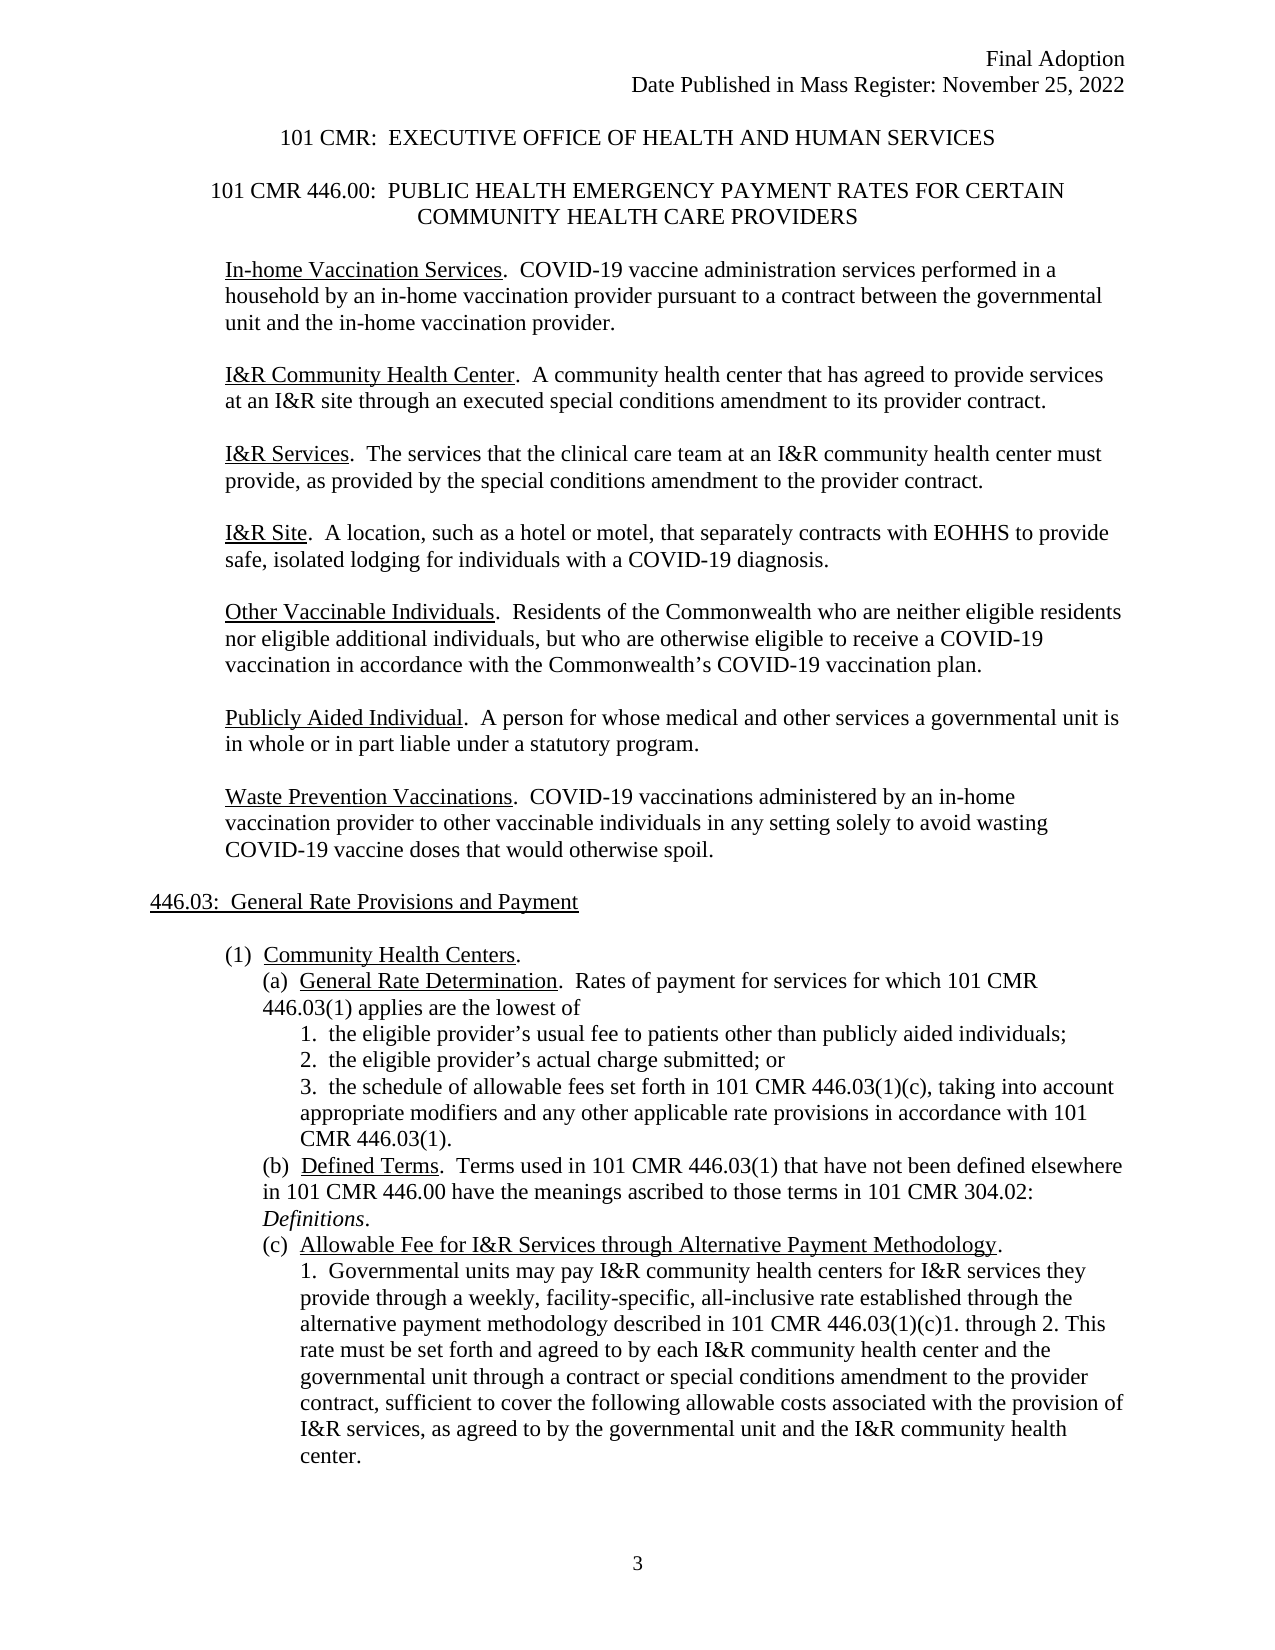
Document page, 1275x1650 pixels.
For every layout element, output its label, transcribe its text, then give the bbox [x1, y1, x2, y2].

text (a) General Rate Determination. Rates of payment for services for which 101 CMR 446.03(1) applies are the lowest of [262, 967, 1125, 1020]
text Waste Prevention Vaccinations. COVID-19 vaccinations administered by an in-home vaccination provider to other vaccinable individuals in any setting solely to avoid wasting COVID-19 vaccine doses that would otherwise spoil. [225, 783, 1125, 862]
text I&R Site. A location, such as a hotel or motel, that separately contracts with EOHHS to provide safe, isolated lodging for individuals with a COVID-19 diagnosis. [225, 519, 1125, 572]
text I&R Services. The services that the clinical care team at an I&R community health center must provide, as provided by the special conditions amendment to the provider contract. [225, 440, 1125, 493]
text 2. the eligible provider’s actual charge submitted; or [300, 1046, 1125, 1073]
text In-home Vaccination Services. COVID-19 vaccine administration services performed in a household by an in-home vaccination provider pursuant to a contract between the governmental unit and the in-home vaccination provider. [225, 256, 1125, 335]
text Other Vaccinable Individuals. Residents of the Commonwealth who are neither eligible residents nor eligible additional individuals, but who are otherwise eligible to receive a COVID-19 vaccination in accordance with the Commonwealth’s COVID-19 vaccination plan. [225, 598, 1125, 677]
text 446.03: General Rate Provisions and Payment [150, 888, 1125, 915]
text (b) Defined Terms. Terms used in 101 CMR 446.03(1) that have not been defined elsewhere in 101 CMR 446.00 have the meanings ascribed to those terms in 101 CMR 304.02: Definitions. [262, 1152, 1125, 1231]
text Publicly Aided Individual. A person for whose medical and other services a governmental unit is in whole or in part liable under a statutory program. [225, 704, 1125, 757]
text (c) Allowable Fee for I&R Services through Alternative Payment Methodology. [262, 1231, 1125, 1257]
text I&R Community Health Center. A community health center that has agreed to provide services at an I&R site through an executed special conditions amendment to its provider contract. [225, 361, 1125, 414]
text 1. the eligible provider’s usual fee to patients other than publicly aided individuals; [300, 1020, 1125, 1046]
text (1) Community Health Centers. [225, 941, 1125, 967]
text 3. the schedule of allowable fees set forth in 101 CMR 446.03(1)(c), taking into account appropriate modifiers and any other applicable rate provisions in accordance with 101 CMR 446.03(1). [300, 1073, 1125, 1152]
text 1. Governmental units may pay I&R community health centers for I&R services they provide through a weekly, facility-specific, all-inclusive rate established through the alternative payment methodology described in 101 CMR 446.03(1)(c)1. through 2. This rate must be set forth and agreed to by each I&R community health center and the governmental unit through a contract or special conditions amendment to the provider contract, sufficient to cover the following allowable costs associated with the provision of I&R services, as agreed to by the governmental unit and the I&R community health center. [300, 1257, 1125, 1468]
